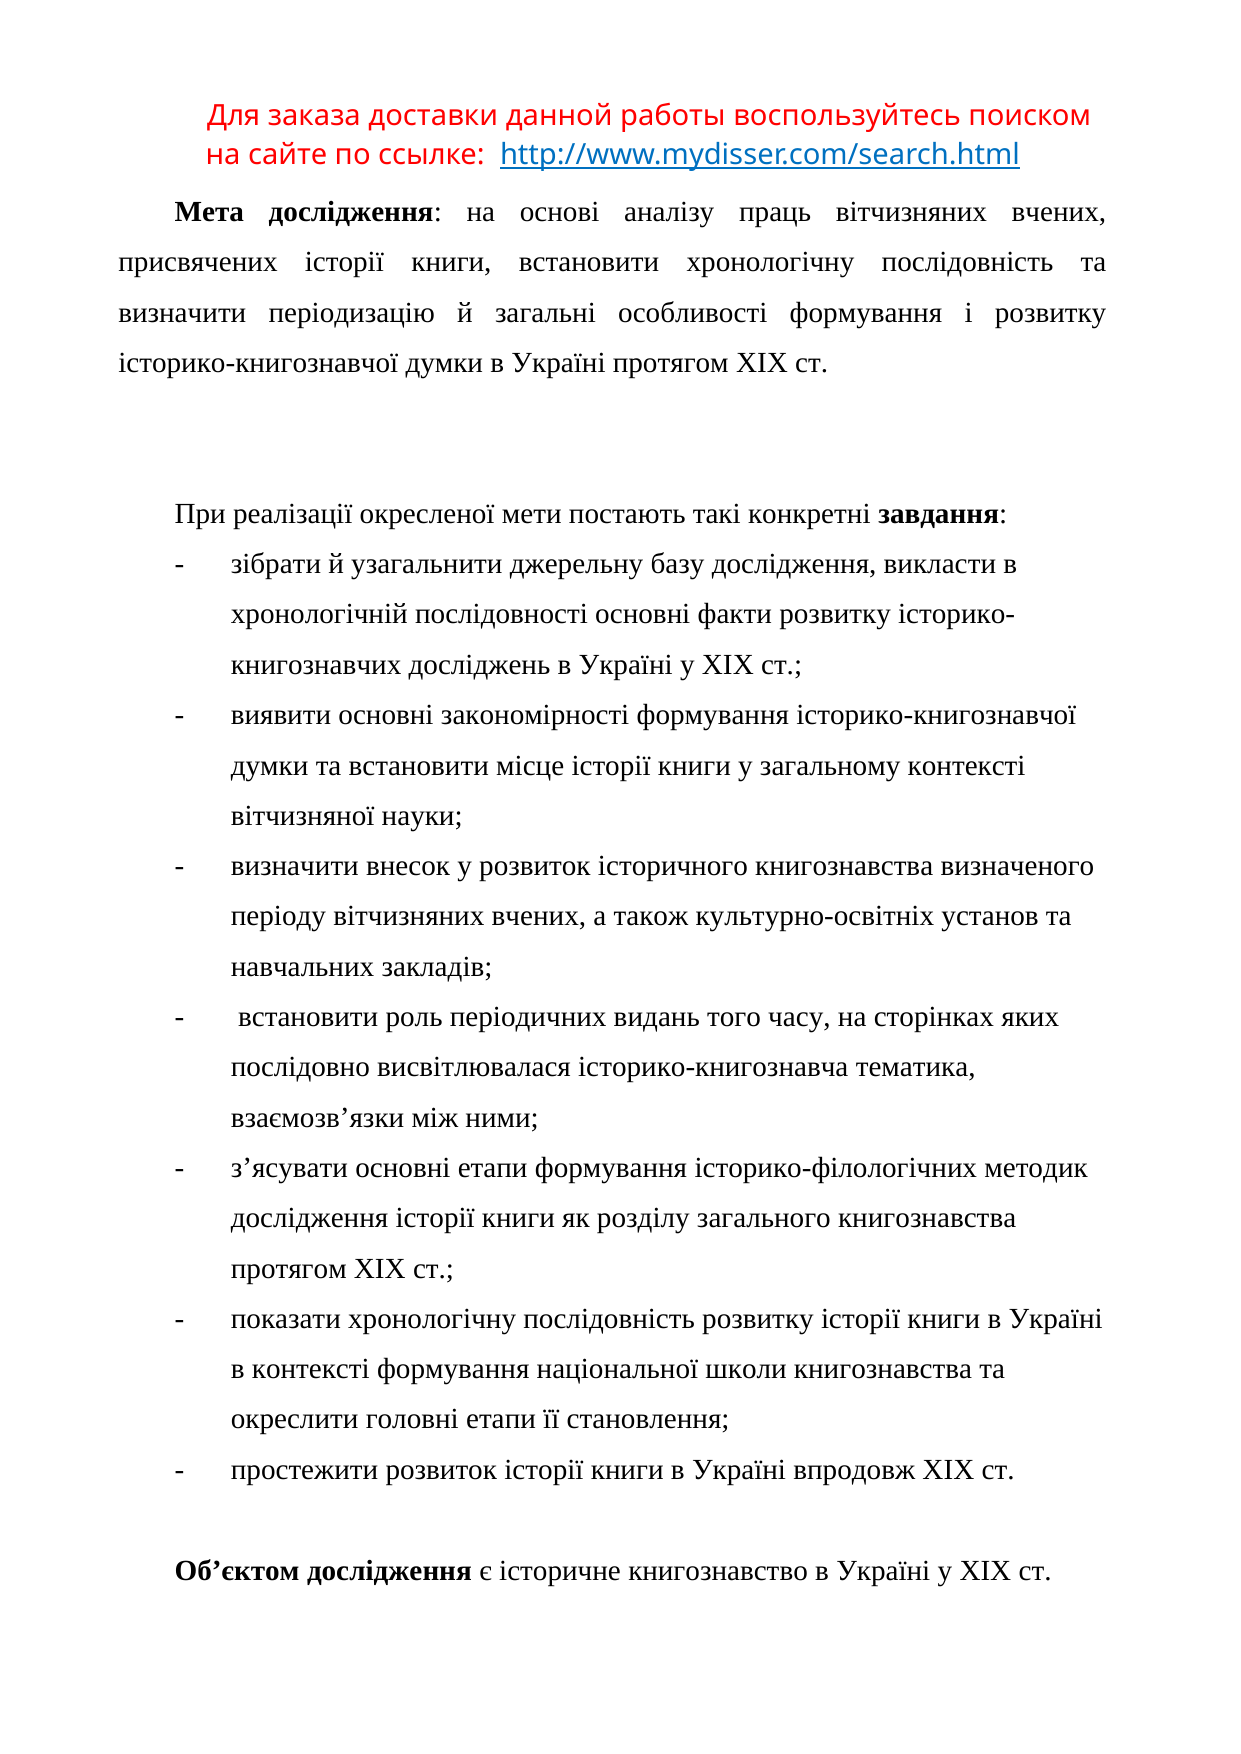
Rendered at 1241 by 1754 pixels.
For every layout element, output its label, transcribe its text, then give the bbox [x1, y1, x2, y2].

list виявити основні закономірності формування історико-книгознавчої думки та встановити місце історії книги у загальному контексті вітчизняної науки; [174, 697, 1107, 831]
text Мета дослідження: на основі аналізу праць вітчизняних вчених, присвячених історії книги, встановити хронологічну послідовність та визначити періодизацію й загальні особливості формування і розвитку історико-книгознавчої думки в Україні протягом ХІХ ст. [118, 194, 1107, 379]
list зібрати й узагальнити джерельну базу дослідження, викласти в хронологічній послідовності основні факти розвитку історико-книгознавчих досліджень в Україні у ХІХ ст.; [174, 546, 1107, 681]
list встановити роль періодичних видань того часу, на сторінках яких послідовно висвітлювалася історико-книгознавча тематика, взаємозв’язки між ними; [174, 999, 1107, 1133]
list простежити розвиток історії книги в Україні впродовж ХІХ ст. [174, 1452, 1107, 1486]
text Об’єктом дослідження є історичне книгознавство в Україні у ХІХ ст. [118, 1553, 1107, 1586]
text При реалізації окресленої мети постають такі конкретні завдання: [118, 496, 1107, 529]
list визначити внесок у розвиток історичного книгознавства визначеного періоду вітчизняних вчених, а також культурно-освітніх установ та навчальних закладів; [174, 848, 1107, 982]
list з’ясувати основні етапи формування історико-філологічних методик дослідження історії книги як розділу загального книгознавства протягом ХІХ ст.; [174, 1150, 1107, 1284]
list показати хронологічну послідовність розвитку історії книги в Україні в контексті формування національної школи книгознавства та окреслити головні етапи її становлення; [174, 1301, 1107, 1435]
